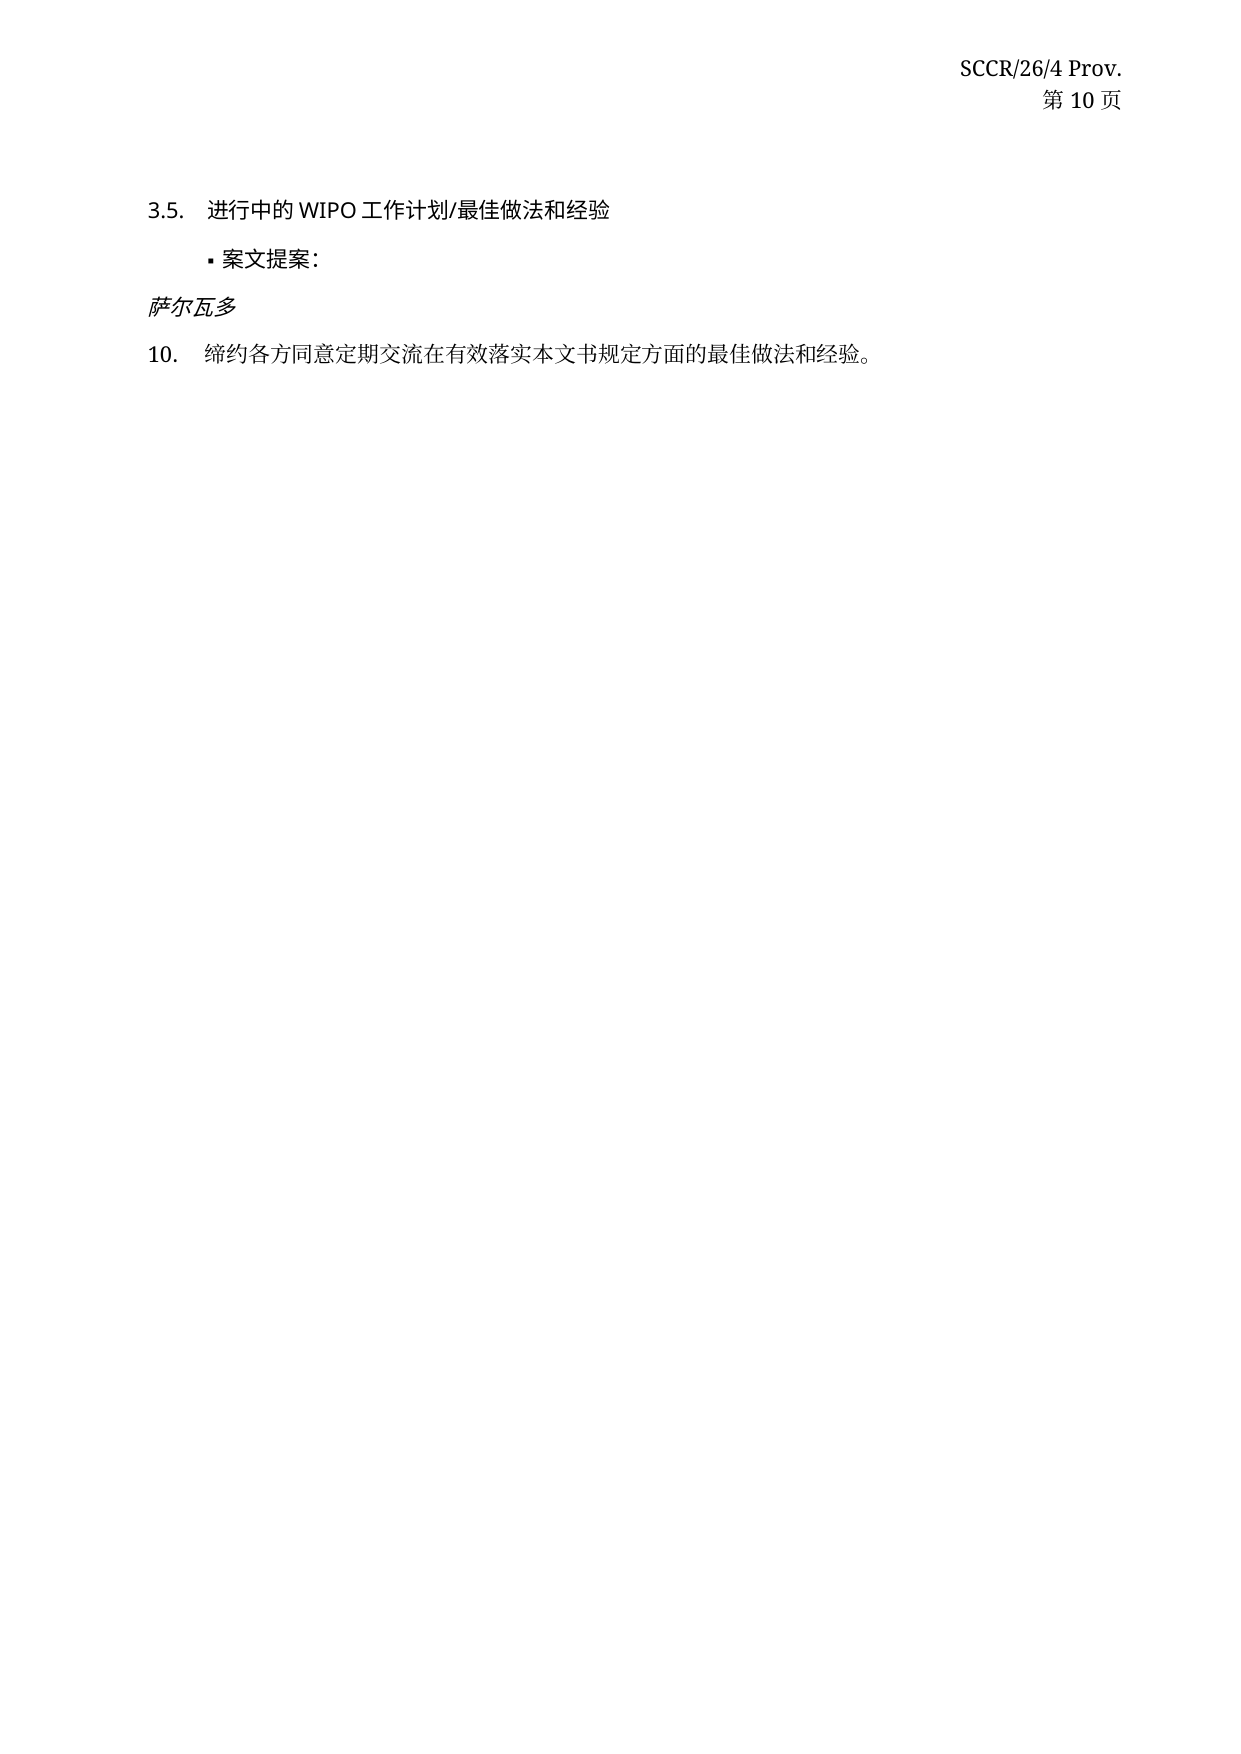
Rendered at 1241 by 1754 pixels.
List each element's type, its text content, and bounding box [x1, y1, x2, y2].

text 3.5. 进行中的WIPO工作计划/最佳做法和经验 [148, 190, 1122, 225]
list 案文提案： [207, 238, 1122, 273]
text 萨尔瓦多 [148, 286, 1122, 321]
text . 缔约各方同意定期交流在有效落实本文书规定方面的最佳做法和经验。 [148, 334, 1122, 369]
